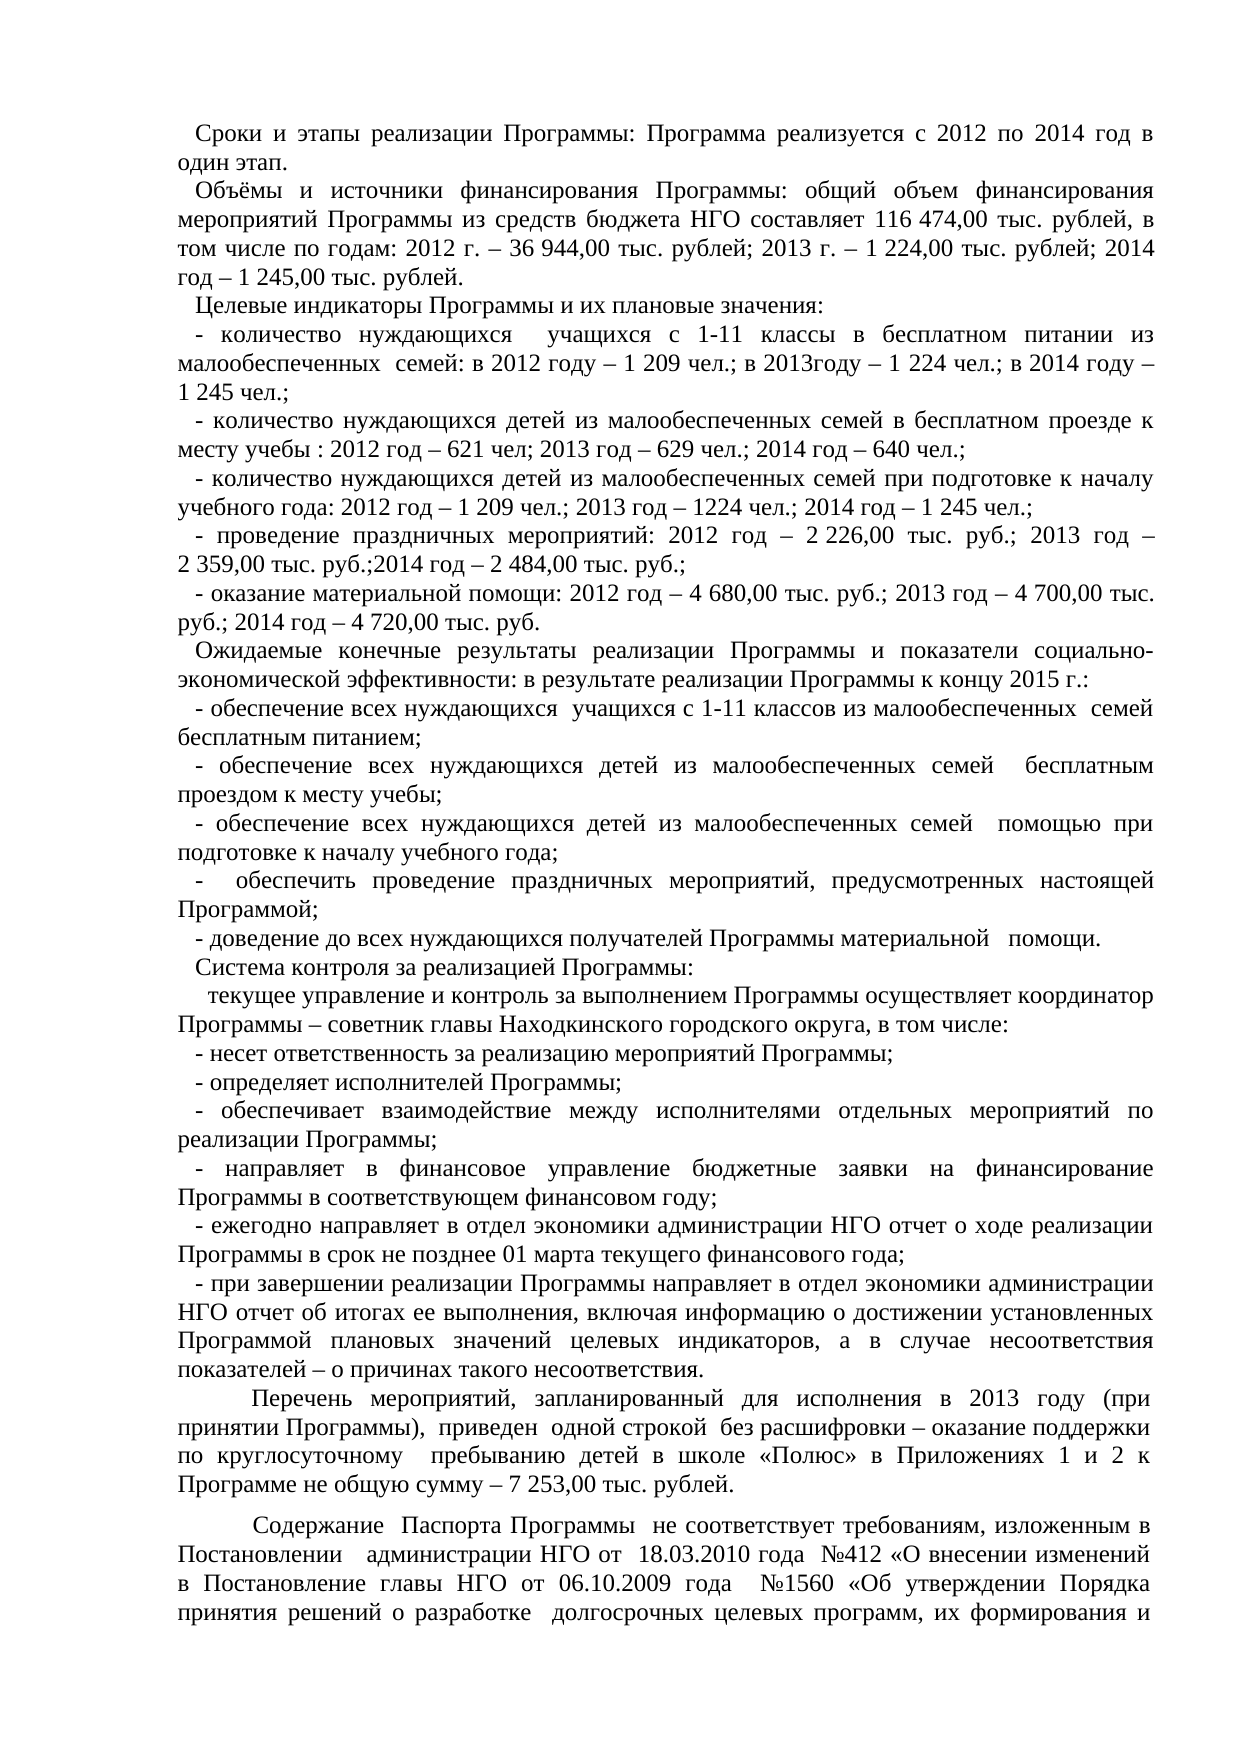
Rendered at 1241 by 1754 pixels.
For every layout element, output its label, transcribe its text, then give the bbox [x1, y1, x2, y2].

text Перечень мероприятий, запланированный для исполнения в 2013 году (при принятии Программы), приведен одной строкой без расшифровки – оказание поддержки по круглосуточному пребыванию детей в школе «Полюс» в Приложениях 1 и 2 к Программе не общую сумму – 7 253,00 тыс. рублей. [177, 1383, 1152, 1498]
text Объёмы и источники финансирования Программы: общий объем финансирования мероприятий Программы из средств бюджета НГО составляет 116 474,00 тыс. рублей, в том числе по годам: 2012 г. – 36 944,00 тыс. рублей; 2013 г. – 1 224,00 тыс. рублей; 2014 год – 1 245,00 тыс. рублей. [177, 176, 1155, 291]
text - проведение праздничных мероприятий: 2012 год – 2 226,00 тыс. руб.; 2013 год – 2 359,00 тыс. руб.;2014 год – 2 484,00 тыс. руб.; [177, 521, 1155, 578]
text Ожидаемые конечные результаты реализации Программы и показатели социально-экономической эффективности: в результате реализации Программы к концу 2015 г.: [177, 636, 1155, 693]
text Сроки и этапы реализации Программы: Программа реализуется с 2012 по 2014 год в один этап. [177, 118, 1155, 176]
text Система контроля за реализацией Программы: [177, 952, 1155, 981]
text - доведение до всех нуждающихся получателей Программы материальной помощи. [177, 923, 1155, 952]
text текущее управление и контроль за выполнением Программы осуществляет координатор Программы – советник главы Находкинского городского округа, в том числе: [177, 981, 1155, 1038]
text - ежегодно направляет в отдел экономики администрации НГО отчет о ходе реализации Программы в срок не позднее 01 марта текущего финансового года; [177, 1211, 1155, 1268]
text - обеспечение всех нуждающихся детей из малообеспеченных семей бесплатным проездом к месту учебы; [177, 751, 1155, 808]
text - количество нуждающихся детей из малообеспеченных семей при подготовке к началу учебного года: 2012 год – 1 209 чел.; 2013 год – 1224 чел.; 2014 год – 1 245 чел.; [177, 463, 1155, 521]
text - несет ответственность за реализацию мероприятий Программы; [177, 1038, 1155, 1067]
text - оказание материальной помощи: 2012 год – 4 680,00 тыс. руб.; 2013 год – 4 700,00 тыс. руб.; 2014 год – 4 720,00 тыс. руб. [177, 578, 1155, 636]
text - определяет исполнителей Программы; [177, 1067, 1155, 1096]
text - количество нуждающихся учащихся с 1-11 классы в бесплатном питании из малообеспеченных семей: в 2012 году – 1 209 чел.; в 2013году – 1 224 чел.; в 2014 году – 1 245 чел.; [177, 319, 1155, 406]
text - обеспечение всех нуждающихся детей из малообеспеченных семей помощью при подготовке к началу учебного года; [177, 808, 1155, 866]
text - обеспечить проведение праздничных мероприятий, предусмотренных настоящей Программой; [177, 866, 1155, 923]
text - обеспечение всех нуждающихся учащихся с 1-11 классов из малообеспеченных семей бесплатным питанием; [177, 693, 1155, 751]
text - при завершении реализации Программы направляет в отдел экономики администрации НГО отчет об итогах ее выполнения, включая информацию о достижении установленных Программой плановых значений целевых индикаторов, а в случае несоответствия показателей – о причинах такого несоответствия. [177, 1268, 1155, 1383]
text - количество нуждающихся детей из малообеспеченных семей в бесплатном проезде к месту учебы : 2012 год – 621 чел; 2013 год – 629 чел.; 2014 год – 640 чел.; [177, 406, 1155, 463]
text Целевые индикаторы Программы и их плановые значения: [177, 291, 1155, 319]
text - направляет в финансовое управление бюджетные заявки на финансирование Программы в соответствующем финансовом году; [177, 1153, 1155, 1211]
text - обеспечивает взаимодействие между исполнителями отдельных мероприятий по реализации Программы; [177, 1096, 1155, 1153]
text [177, 1511, 1152, 1626]
